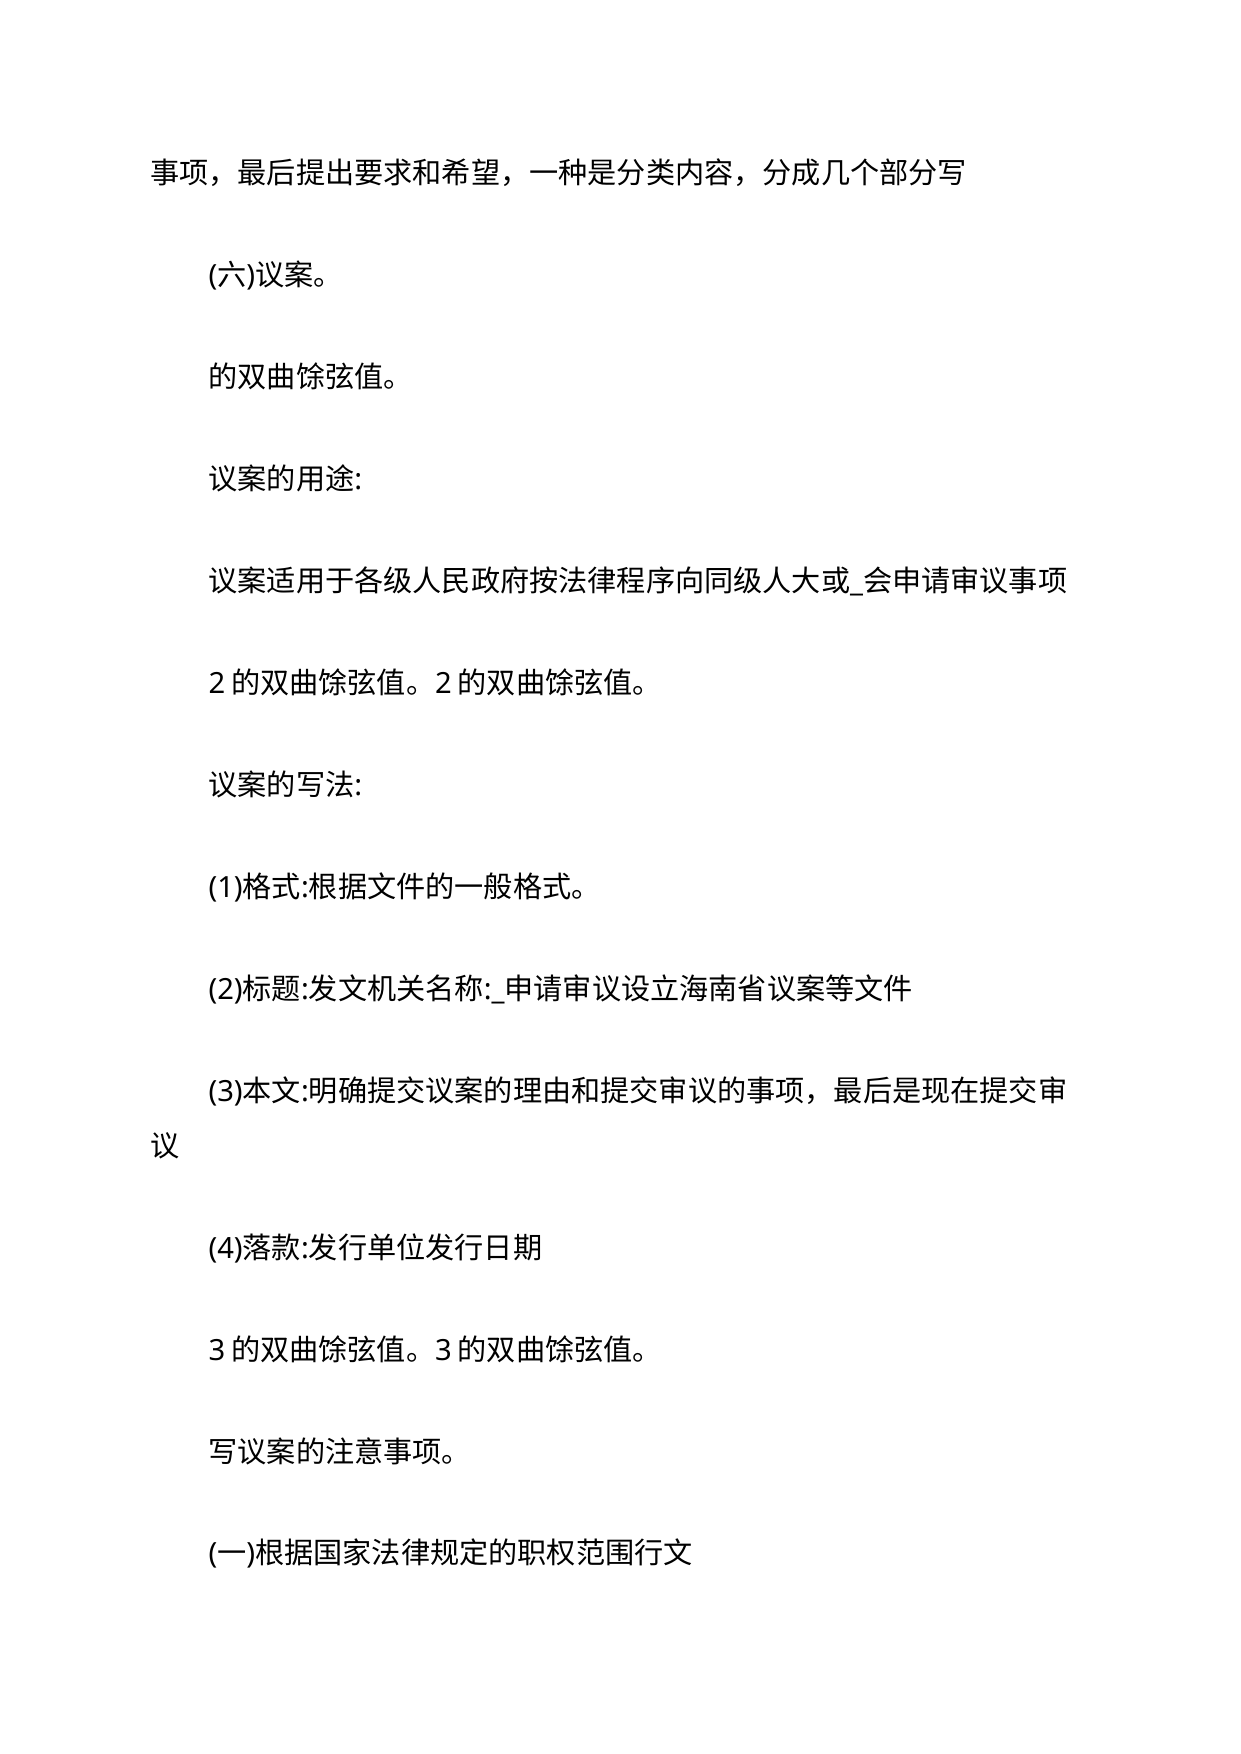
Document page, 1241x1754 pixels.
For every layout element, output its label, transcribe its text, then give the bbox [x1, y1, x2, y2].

text 议案适用于各级人民政府按法律程序向同级人大或_会申请审议事项 [150, 557, 1090, 600]
text (4)落款:发行单位发行日期 [150, 1224, 1090, 1267]
text (六)议案。 [150, 252, 1090, 294]
text 写议案的注意事项。 [150, 1428, 1090, 1470]
text 议案的用途: [150, 456, 1090, 498]
text 2的双曲馀弦值。2的双曲馀弦值。 [150, 659, 1090, 702]
text (1)格式:根据文件的一般格式。 [150, 863, 1090, 906]
text (3)本文:明确提交议案的理由和提交审议的事项，最后是现在提交审议 [150, 1067, 1090, 1165]
text 的双曲馀弦值。 [150, 354, 1090, 396]
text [150, 150, 1090, 192]
text (一)根据国家法律规定的职权范围行文 [150, 1530, 1090, 1572]
text (2)标题:发文机关名称:_申请审议设立海南省议案等文件 [150, 965, 1090, 1008]
text 3的双曲馀弦值。3的双曲馀弦值。 [150, 1326, 1090, 1368]
text 议案的写法: [150, 761, 1090, 804]
